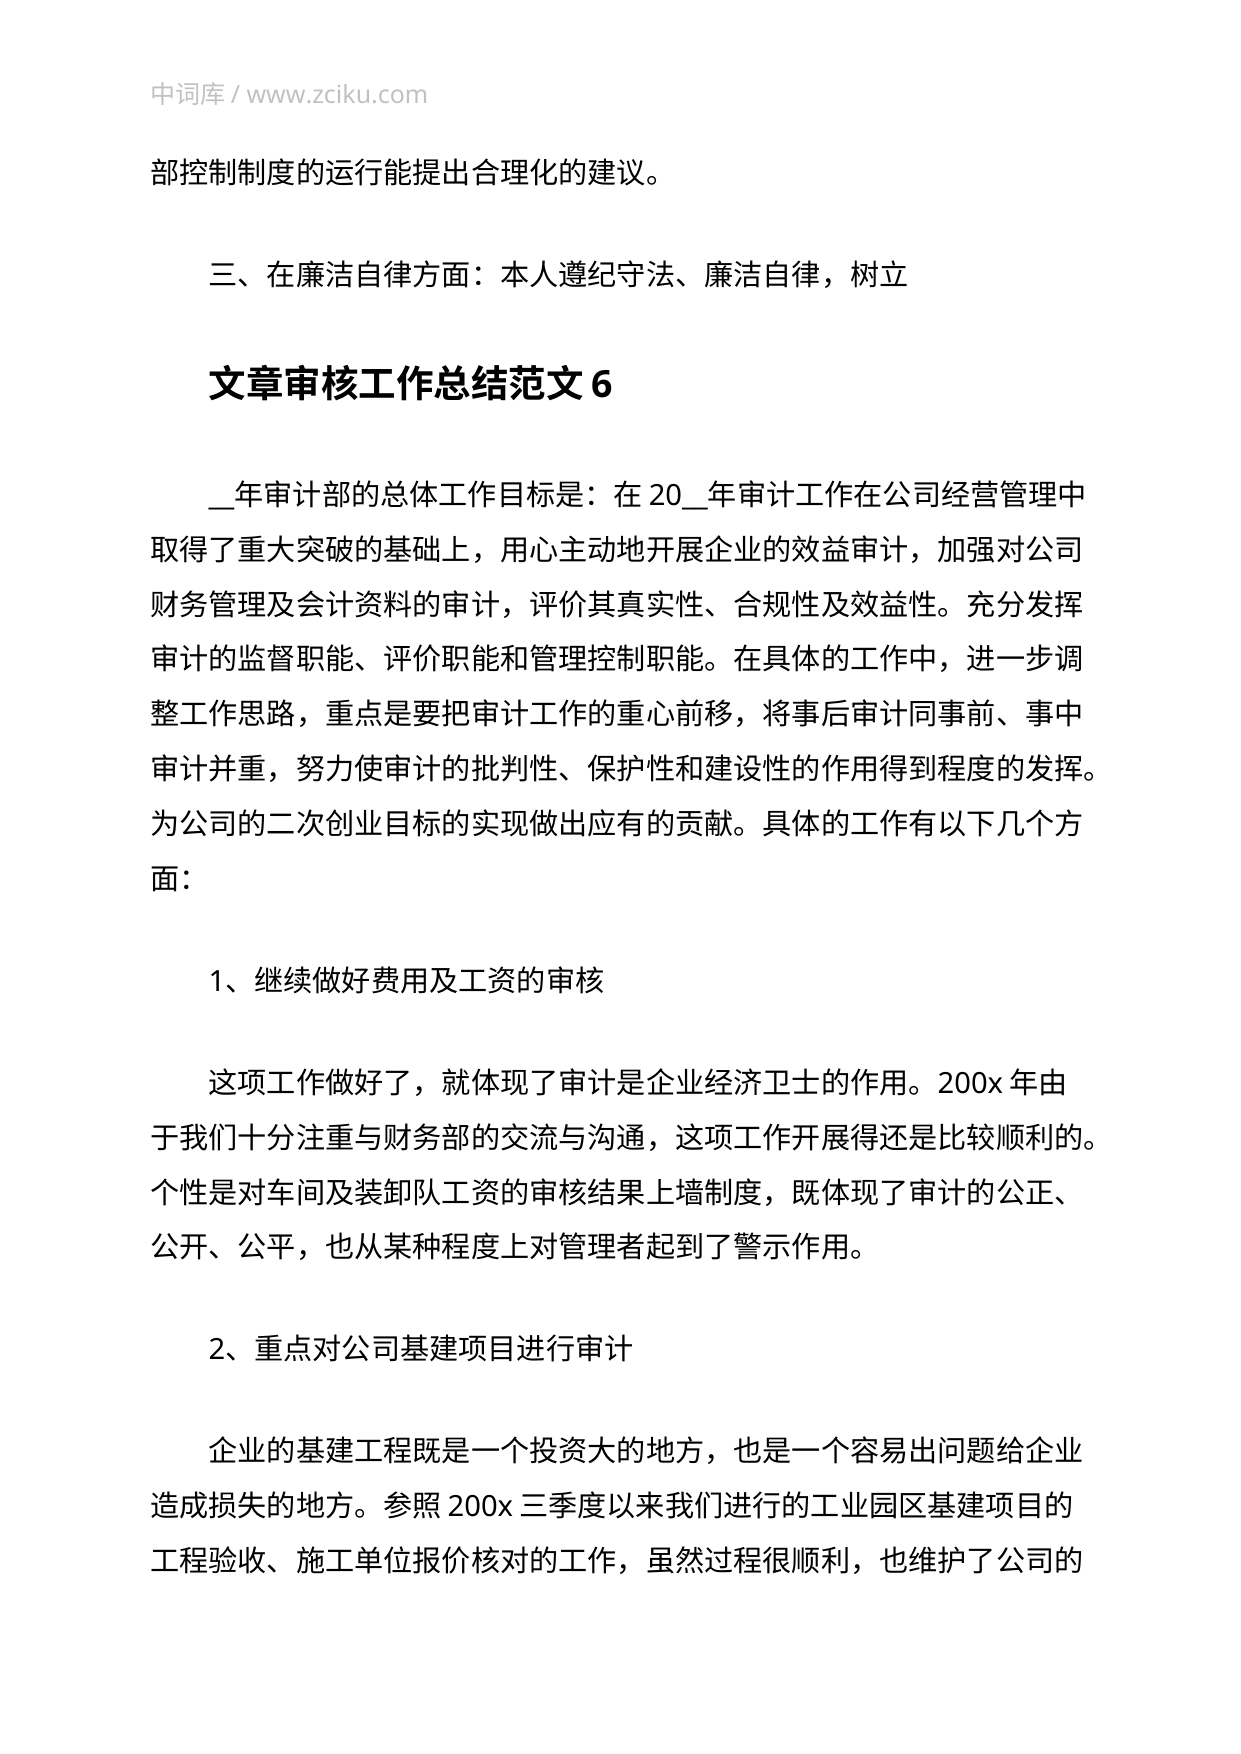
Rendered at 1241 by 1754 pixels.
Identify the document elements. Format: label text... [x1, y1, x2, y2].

text 文章审核工作总结范文6 [150, 353, 1090, 408]
text 这项工作做好了，就体现了审计是企业经济卫士的作用。200x年由于我们十分注重与财务部的交流与沟通，这项工作开展得还是比较顺利的。个性是对车间及装卸队工资的审核结果上墙制度，既体现了审计的公正、公开、公平，也从某种程度上对管理者起到了警示作用。 [150, 1059, 1090, 1266]
text 三、在廉洁自律方面：本人遵纪守法、廉洁自律，树立 [150, 252, 1090, 294]
text __年审计部的总体工作目标是：在20__年审计工作在公司经营管理中取得了重大突破的基础上，用心主动地开展企业的效益审计，加强对公司财务管理及会计资料的审计，评价其真实性、合规性及效益性。充分发挥审计的监督职能、评价职能和管理控制职能。在具体的工作中，进一步调整工作思路，重点是要把审计工作的重心前移，将事后审计同事前、事中审计并重，努力使审计的批判性、保护性和建设性的作用得到程度的发挥。为公司的二次创业目标的实现做出应有的贡献。具体的工作有以下几个方面： [150, 471, 1090, 898]
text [150, 1428, 1090, 1580]
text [150, 150, 1090, 192]
text 2、重点对公司基建项目进行审计 [150, 1326, 1090, 1368]
text 1、继续做好费用及工资的审核 [150, 957, 1090, 1000]
